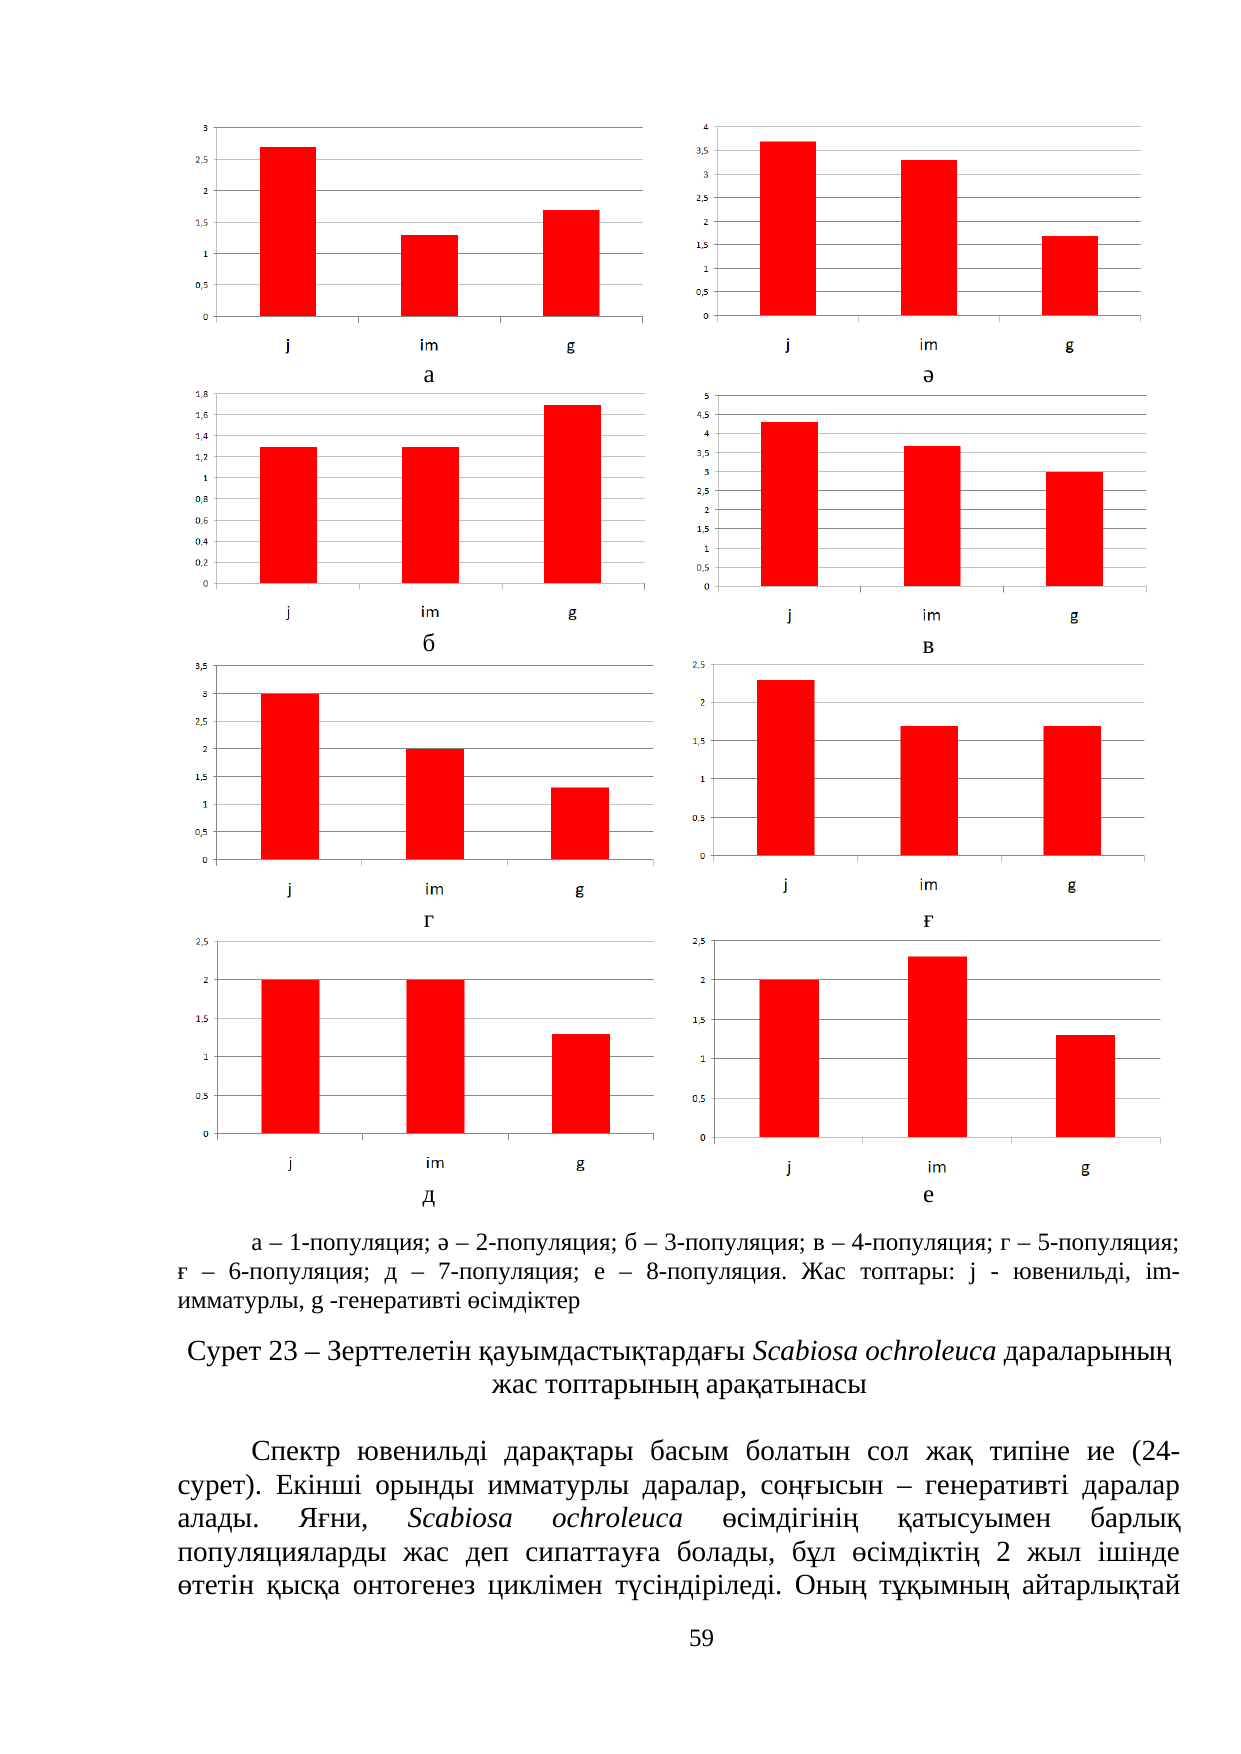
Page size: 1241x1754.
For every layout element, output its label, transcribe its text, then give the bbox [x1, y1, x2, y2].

picture [190, 658, 657, 904]
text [177, 1433, 1181, 1601]
picture [190, 932, 658, 1180]
picture [689, 118, 1146, 359]
table_cell ғ [678, 659, 1179, 932]
text Сурет 23 ‒ Зерттелетін қауымдастықтардағы Scabiosa ochroleuca дараларының жас топтарының арақатынасы [177, 1333, 1181, 1400]
picture [190, 387, 651, 629]
table_cell г [180, 659, 678, 932]
picture [689, 387, 1152, 630]
table_cell д [180, 933, 678, 1208]
table_cell е [678, 933, 1179, 1208]
text а ‒ 1-популяция; ә ‒ 2-популяция; б ‒ 3-популяция; в ‒ 4-популяция; г ‒ 5-популяция; ғ ‒ 6-популяция; д – 7-популяция; е ‒ 8-популяция. Жас топтары: j - ювенильді, im- имматурлы, g -генеративті өсімдіктер [177, 1227, 1181, 1313]
table_cell в [678, 388, 1179, 658]
table_header ә [678, 118, 1179, 387]
picture [689, 932, 1168, 1180]
table_header а [180, 118, 678, 387]
picture [190, 118, 646, 359]
picture [689, 658, 1150, 904]
table_cell б [180, 388, 678, 658]
